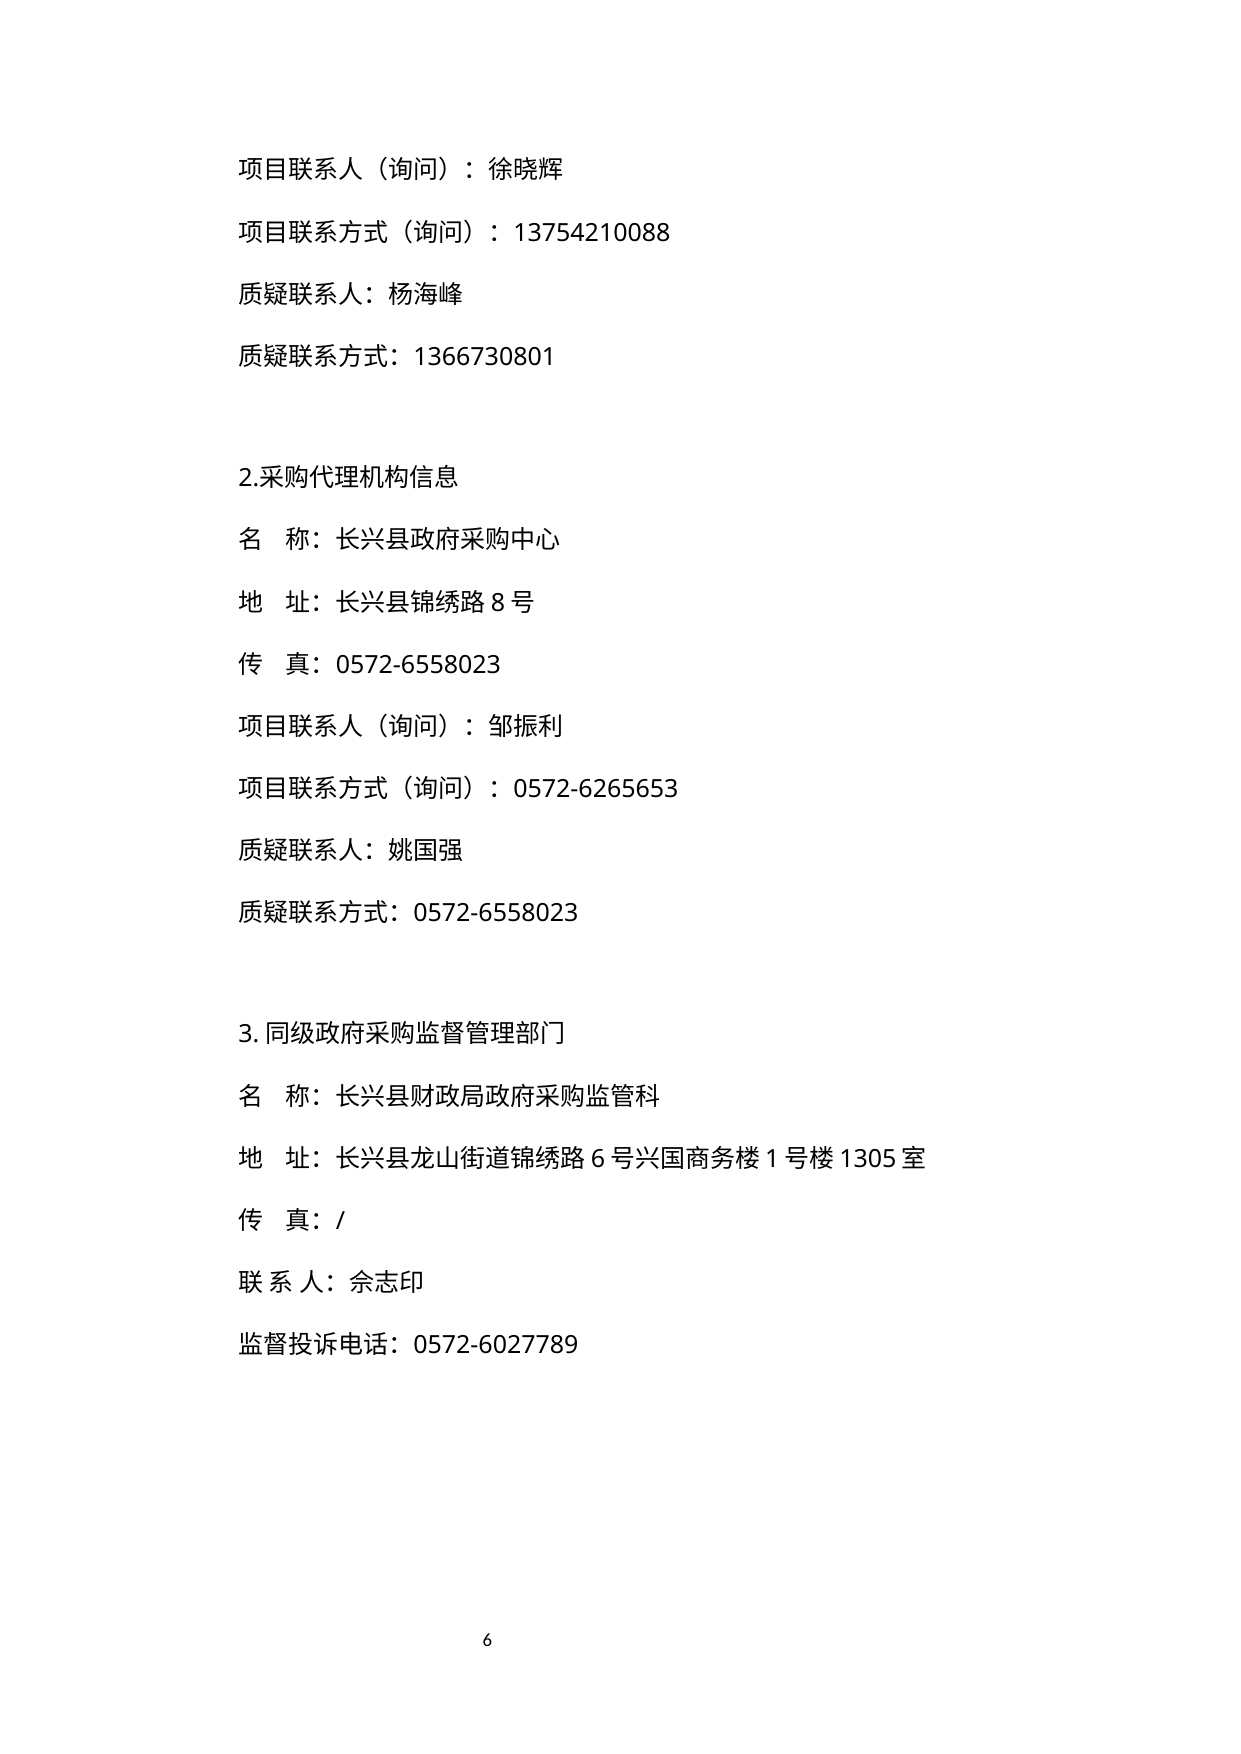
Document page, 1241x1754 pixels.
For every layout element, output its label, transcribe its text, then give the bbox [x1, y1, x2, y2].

text 2.采购代理机构信息 [187, 458, 1078, 494]
text 地 址：长兴县龙山街道锦绣路6号兴国商务楼1号楼1305室 [187, 1138, 1078, 1174]
text 地 址：长兴县锦绣路8号 [187, 582, 1078, 618]
text 项目联系人（询问）：徐晓辉 [187, 150, 1078, 186]
text 项目联系方式（询问）：13754210088 [187, 212, 1078, 248]
text 传 真：0572-6558023 [187, 644, 1078, 680]
text 名 称：长兴县政府采购中心 [187, 520, 1078, 556]
text 质疑联系方式：1366730801 [187, 337, 1078, 373]
text 3. 同级政府采购监督管理部门 [187, 1014, 1078, 1050]
text 质疑联系方式：0572-6558023 [187, 893, 1078, 929]
text 质疑联系人：姚国强 [187, 831, 1078, 867]
text 项目联系方式（询问）：0572-6265653 [187, 768, 1078, 805]
text 名 称：长兴县财政局政府采购监管科 [187, 1076, 1078, 1112]
text 联 系 人：佘志印 [187, 1263, 1078, 1299]
text 项目联系人（询问）：邹振利 [187, 706, 1078, 743]
text 传 真：/ [187, 1201, 1078, 1237]
text 监督投诉电话：0572-6027789 [187, 1325, 1078, 1361]
text 质疑联系人：杨海峰 [187, 274, 1078, 311]
